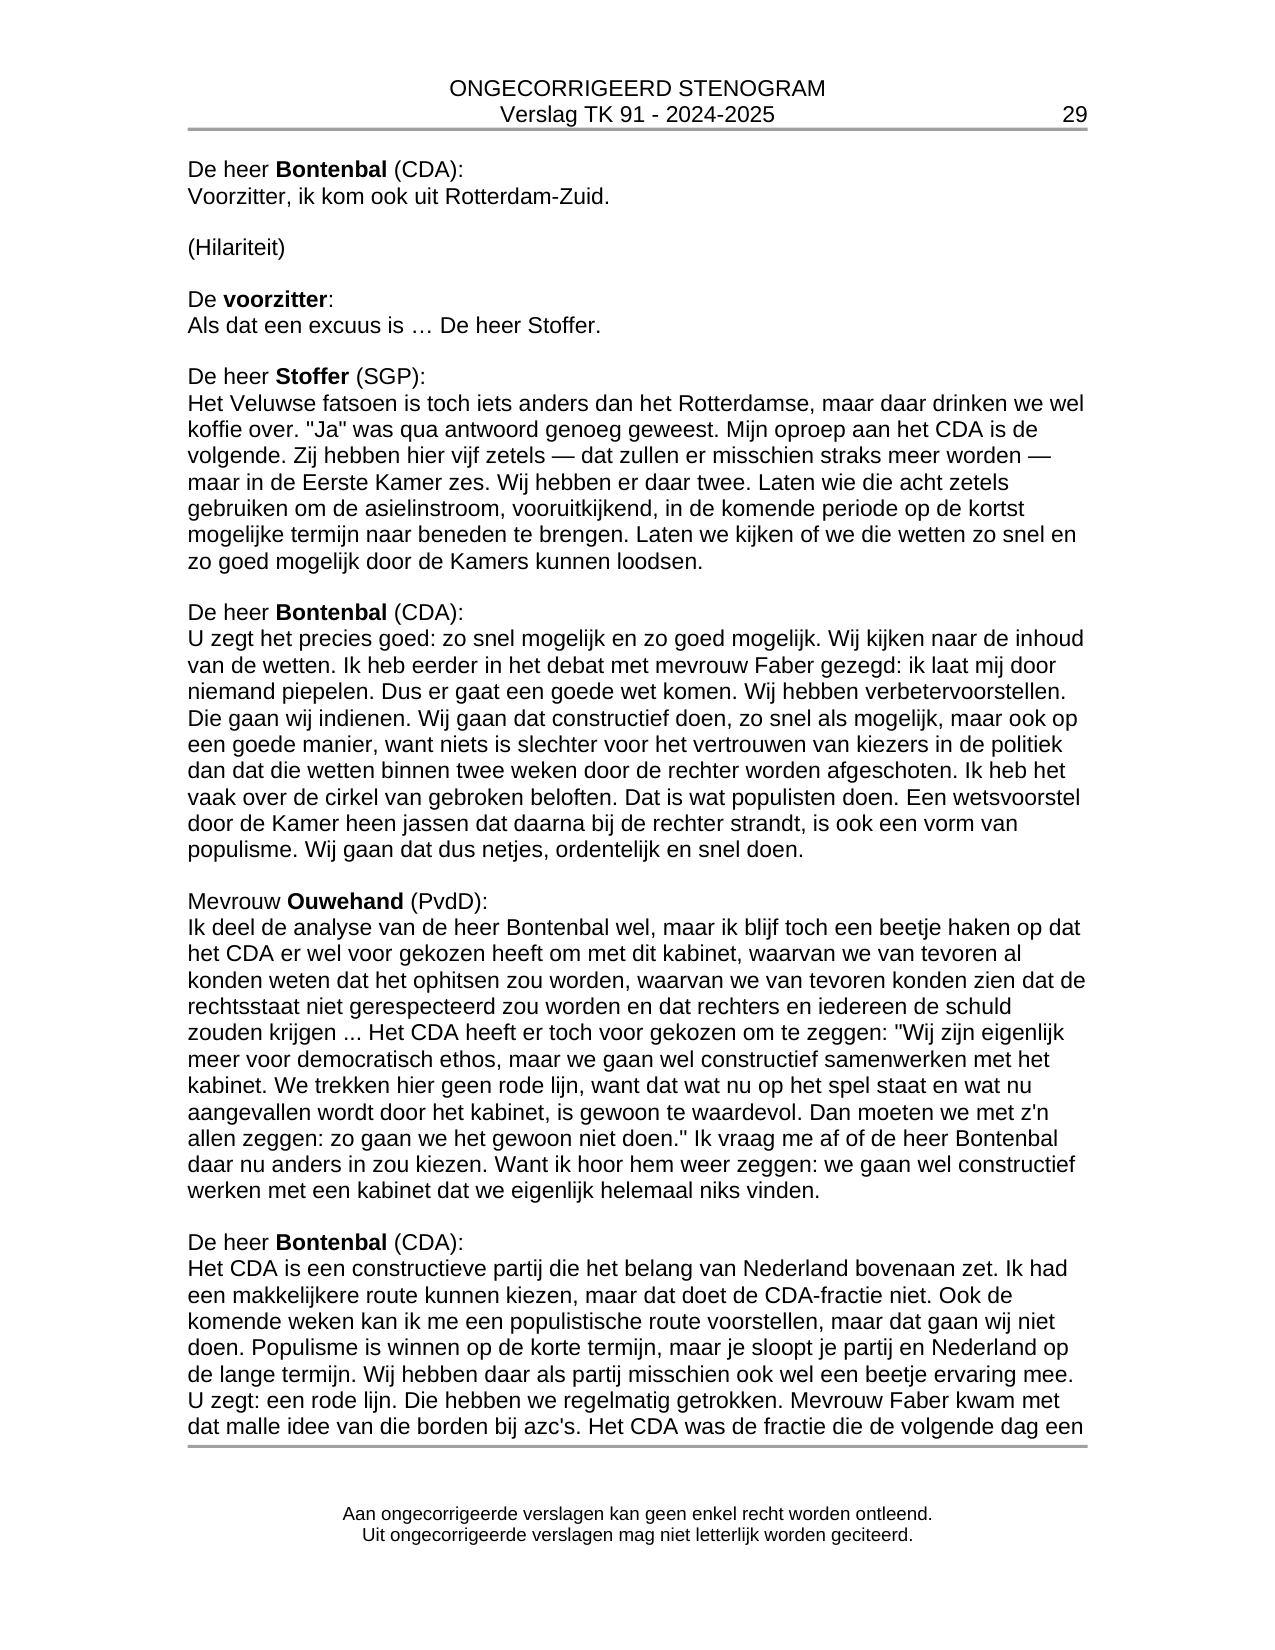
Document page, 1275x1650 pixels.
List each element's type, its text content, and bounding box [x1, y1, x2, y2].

text De heer Bontenbal (CDA): Voorzitter, ik kom ook uit Rotterdam-Zuid. [187, 156, 1087, 209]
text De heer Bontenbal (CDA): U zegt het precies goed: zo snel mogelijk en zo goed mogelijk. Wij kijken naar de inhoud van de wetten. Ik heb eerder in het debat met mevrouw Faber gezegd: ik laat mij door niemand piepelen. Dus er gaat een goede wet komen. Wij hebben verbetervoorstellen. Die gaan wij indienen. Wij gaan dat constructief doen, zo snel als mogelijk, maar ook op een goede manier, want niets is slechter voor het vertrouwen van kiezers in de politiek dan dat die wetten binnen twee weken door de rechter worden afgeschoten. Ik heb het vaak over de cirkel van gebroken beloften. Dat is wat populisten doen. Een wetsvoorstel door de Kamer heen jassen dat daarna bij de rechter strandt, is ook een vorm van populisme. Wij gaan dat dus netjes, ordentelijk en snel doen. [187, 599, 1087, 863]
text De heer Stoffer (SGP): Het Veluwse fatsoen is toch iets anders dan het Rotterdamse, maar daar drinken we wel koffie over. "Ja" was qua antwoord genoeg geweest. Mijn oproep aan het CDA is de volgende. Zij hebben hier vijf zetels — dat zullen er misschien straks meer worden — maar in de Eerste Kamer zes. Wij hebben er daar twee. Laten wie die acht zetels gebruiken om de asielinstroom, vooruitkijkend, in de komende periode op de kortst mogelijke termijn naar beneden te brengen. Laten we kijken of we die wetten zo snel en zo goed mogelijk door de Kamers kunnen loodsen. [187, 363, 1087, 574]
text Mevrouw Ouwehand (PvdD): Ik deel de analyse van de heer Bontenbal wel, maar ik blijf toch een beetje haken op dat het CDA er wel voor gekozen heeft om met dit kabinet, waarvan we van tevoren al konden weten dat het ophitsen zou worden, waarvan we van tevoren konden zien dat de rechtsstaat niet gerespecteerd zou worden en dat rechters en iedereen de schuld zouden krijgen ... Het CDA heeft er toch voor gekozen om te zeggen: "Wij zijn eigenlijk meer voor democratisch ethos, maar we gaan wel constructief samenwerken met het kabinet. We trekken hier geen rode lijn, want dat wat nu op het spel staat en wat nu aangevallen wordt door het kabinet, is gewoon te waardevol. Dan moeten we met z'n allen zeggen: zo gaan we het gewoon niet doen." Ik vraag me af of de heer Bontenbal daar nu anders in zou kiezen. Want ik hoor hem weer zeggen: we gaan wel constructief werken met een kabinet dat we eigenlijk helemaal niks vinden. [187, 888, 1087, 1204]
text De voorzitter: Als dat een excuus is … De heer Stoffer. [187, 286, 1087, 338]
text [187, 1229, 1087, 1440]
text (Hilariteit) [187, 234, 1087, 261]
